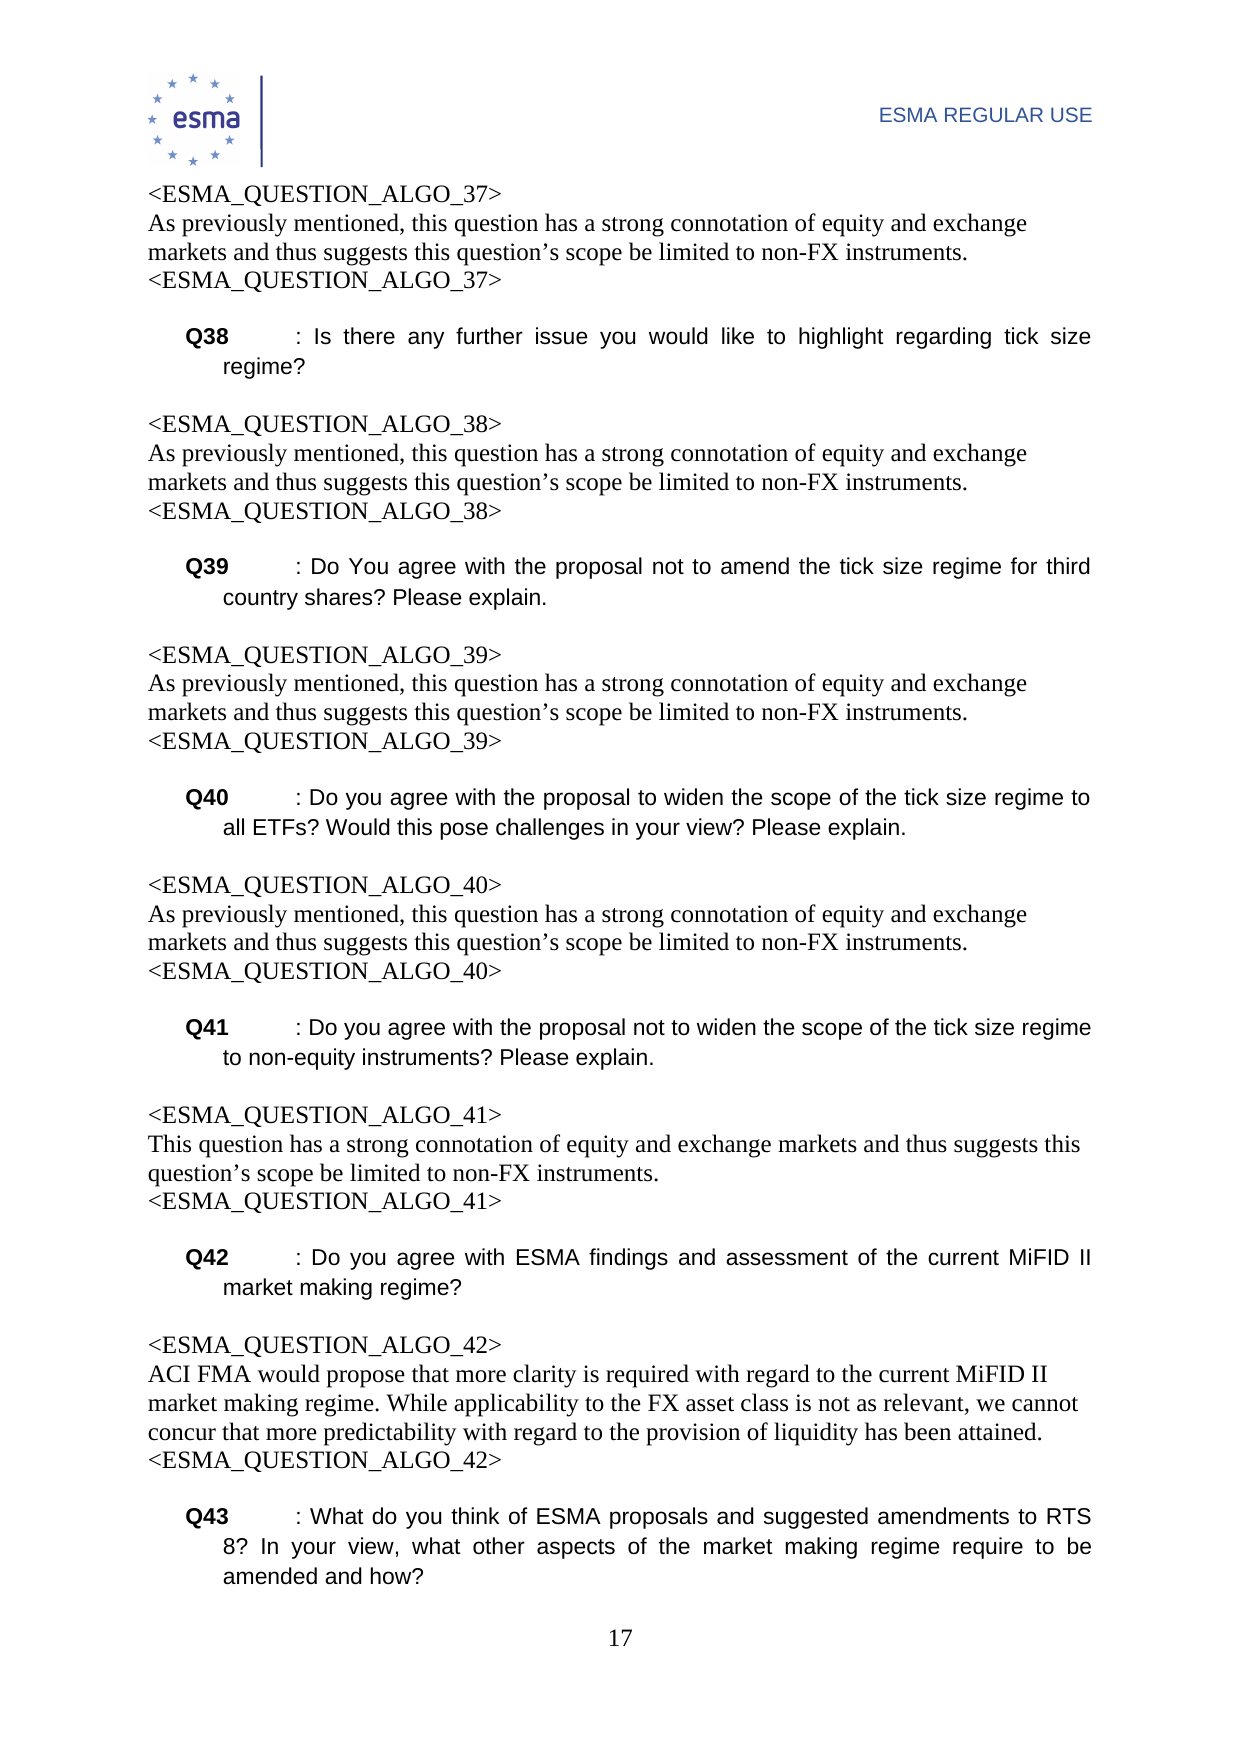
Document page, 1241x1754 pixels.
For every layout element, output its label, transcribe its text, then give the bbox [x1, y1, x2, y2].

text <ESMA_QUESTION_ALGO_39> [148, 640, 1092, 668]
text <ESMA_QUESTION_ALGO_41> [148, 1186, 1092, 1215]
picture [147, 73, 240, 166]
text <ESMA_QUESTION_ALGO_37> [148, 266, 1092, 294]
text As previously mentioned, this question has a strong connotation of equity and exchange markets and thus suggests this question’s scope be limited to non-FX instruments. [148, 899, 1092, 956]
text ACI FMA would propose that more clarity is required with regard to the current MiFID II market making regime. While applicability to the FX asset class is not as relevant, we cannot concur that more predictability with regard to the provision of liquidity has been attained. [148, 1359, 1092, 1445]
list : Do you agree with the proposal not to widen the scope of the tick size regime to non-equity instruments? Please explain. [185, 1014, 1092, 1070]
text <ESMA_QUESTION_ALGO_42> [148, 1330, 1092, 1359]
text <ESMA_QUESTION_ALGO_39> [148, 726, 1092, 755]
text As previously mentioned, this question has a strong connotation of equity and exchange markets and thus suggests this question’s scope be limited to non-FX instruments. [148, 668, 1092, 726]
text This question has a strong connotation of equity and exchange markets and thus suggests this question’s scope be limited to non-FX instruments. [148, 1129, 1092, 1186]
text <ESMA_QUESTION_ALGO_37> [148, 179, 1092, 208]
text <ESMA_QUESTION_ALGO_42> [148, 1445, 1092, 1474]
text <ESMA_QUESTION_ALGO_40> [148, 956, 1092, 985]
list : Is there any further issue you would like to highlight regarding tick size regime? [185, 323, 1092, 380]
text As previously mentioned, this question has a strong connotation of equity and exchange markets and thus suggests this question’s scope be limited to non-FX instruments. [148, 438, 1092, 496]
text <ESMA_QUESTION_ALGO_41> [148, 1100, 1092, 1129]
list : What do you think of ESMA proposals and suggested amendments to RTS 8? In your view, what other aspects of the market making regime require to be amended and how? [185, 1503, 1092, 1590]
list : Do you agree with ESMA findings and assessment of the current MiFID II market making regime? [185, 1244, 1092, 1301]
text <ESMA_QUESTION_ALGO_40> [148, 870, 1092, 899]
list : Do You agree with the proposal not to amend the tick size regime for third country shares? Please explain. [185, 553, 1092, 610]
text <ESMA_QUESTION_ALGO_38> [148, 496, 1092, 524]
text <ESMA_QUESTION_ALGO_38> [148, 409, 1092, 438]
list : Do you agree with the proposal to widen the scope of the tick size regime to all ETFs? Would this pose challenges in your view? Please explain. [185, 783, 1092, 840]
text As previously mentioned, this question has a strong connotation of equity and exchange markets and thus suggests this question’s scope be limited to non-FX instruments. [148, 208, 1092, 266]
